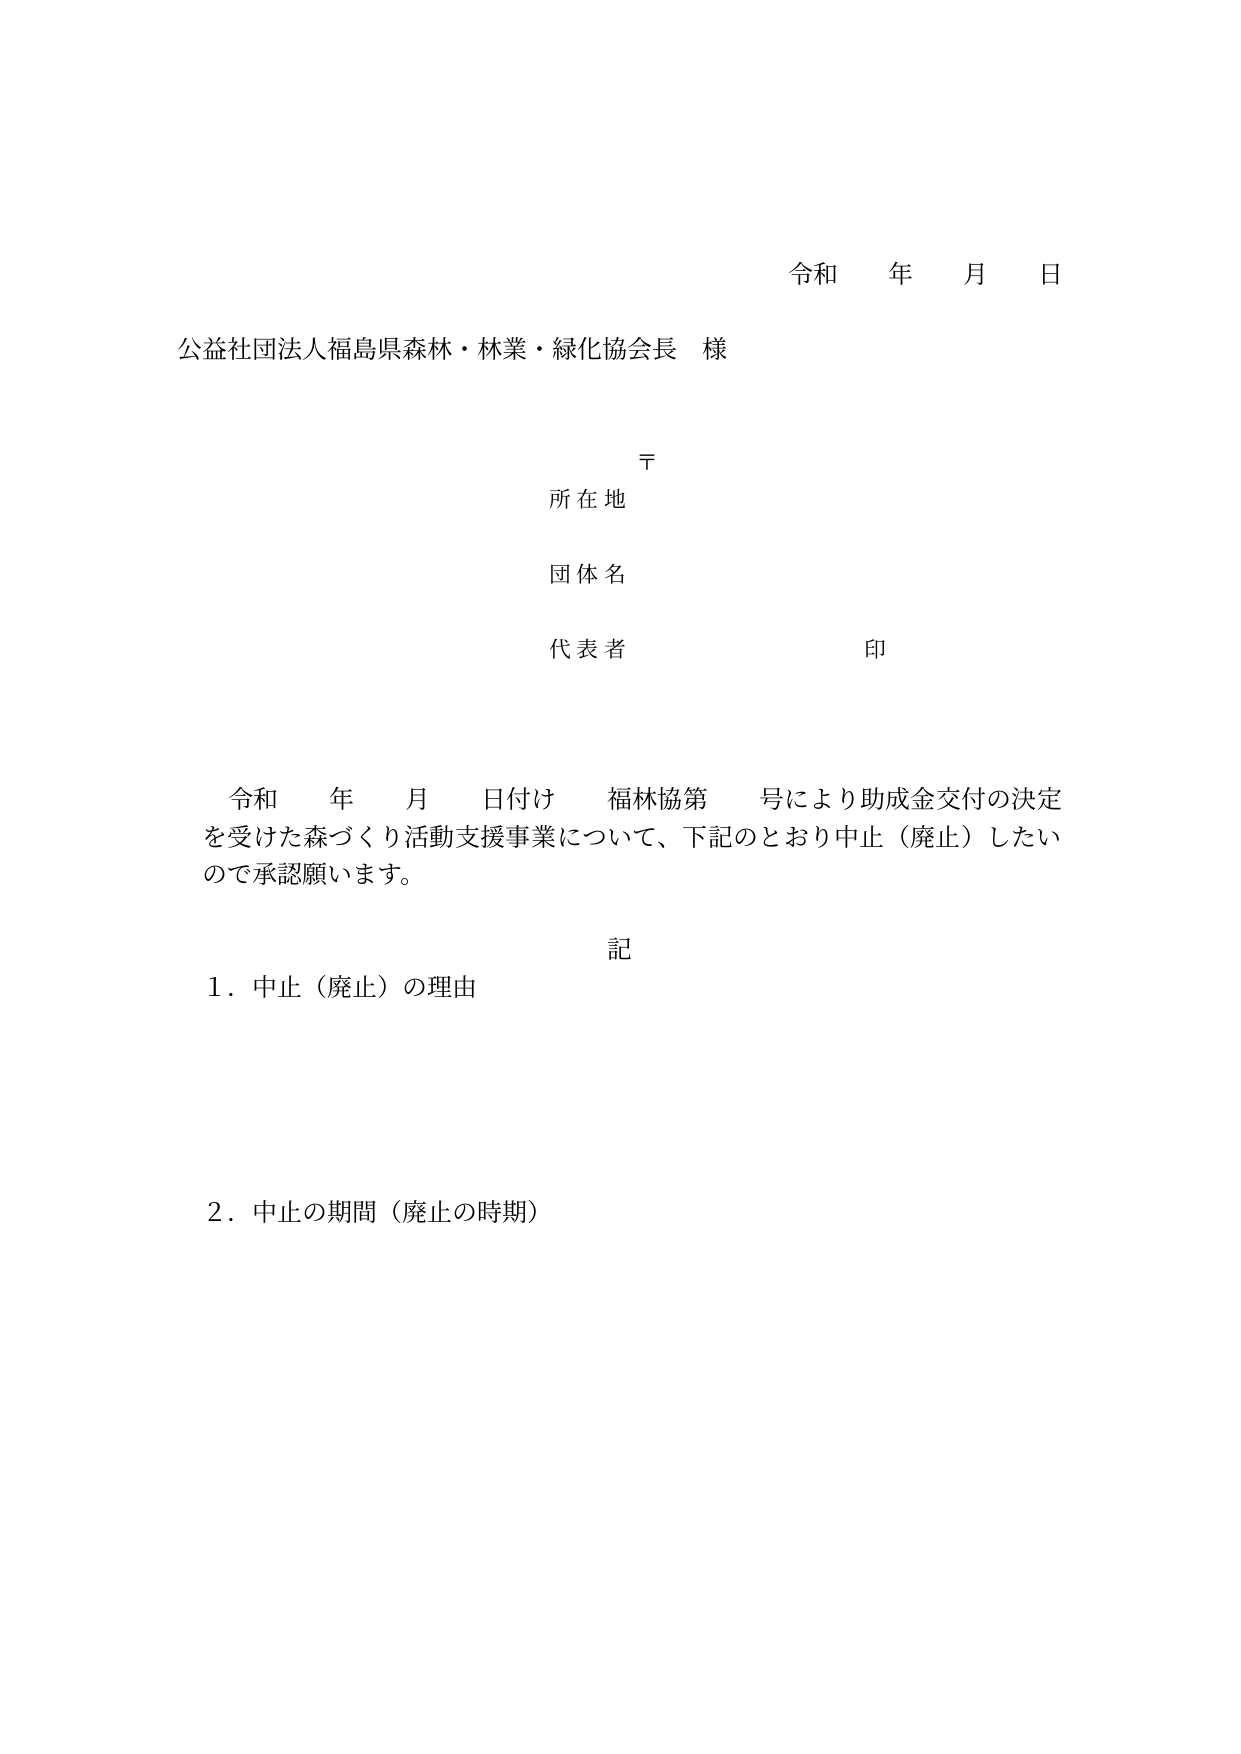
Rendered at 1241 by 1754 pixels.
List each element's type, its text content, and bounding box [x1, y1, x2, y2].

text 所 在 地 [177, 479, 1063, 517]
text 団 体 名 [177, 554, 1063, 592]
text 公益社団法人福島県森林・林業・緑化協会長 様 [177, 329, 1063, 367]
text 令和 年 月 日 [177, 254, 1063, 292]
text 令和 年 月 日付け 福林協第 号により助成金交付の決定を受けた森づくり活動支援事業について、下記のとおり中止（廃止）したいので承認願います。 [177, 779, 1063, 892]
text １．中止（廃止）の理由 [177, 967, 1063, 1004]
text 〒 [177, 442, 1063, 479]
text 記 [177, 929, 1063, 967]
text 代 表 者 印 [177, 629, 1063, 667]
text ２．中止の期間（廃止の時期） [177, 1192, 1063, 1229]
